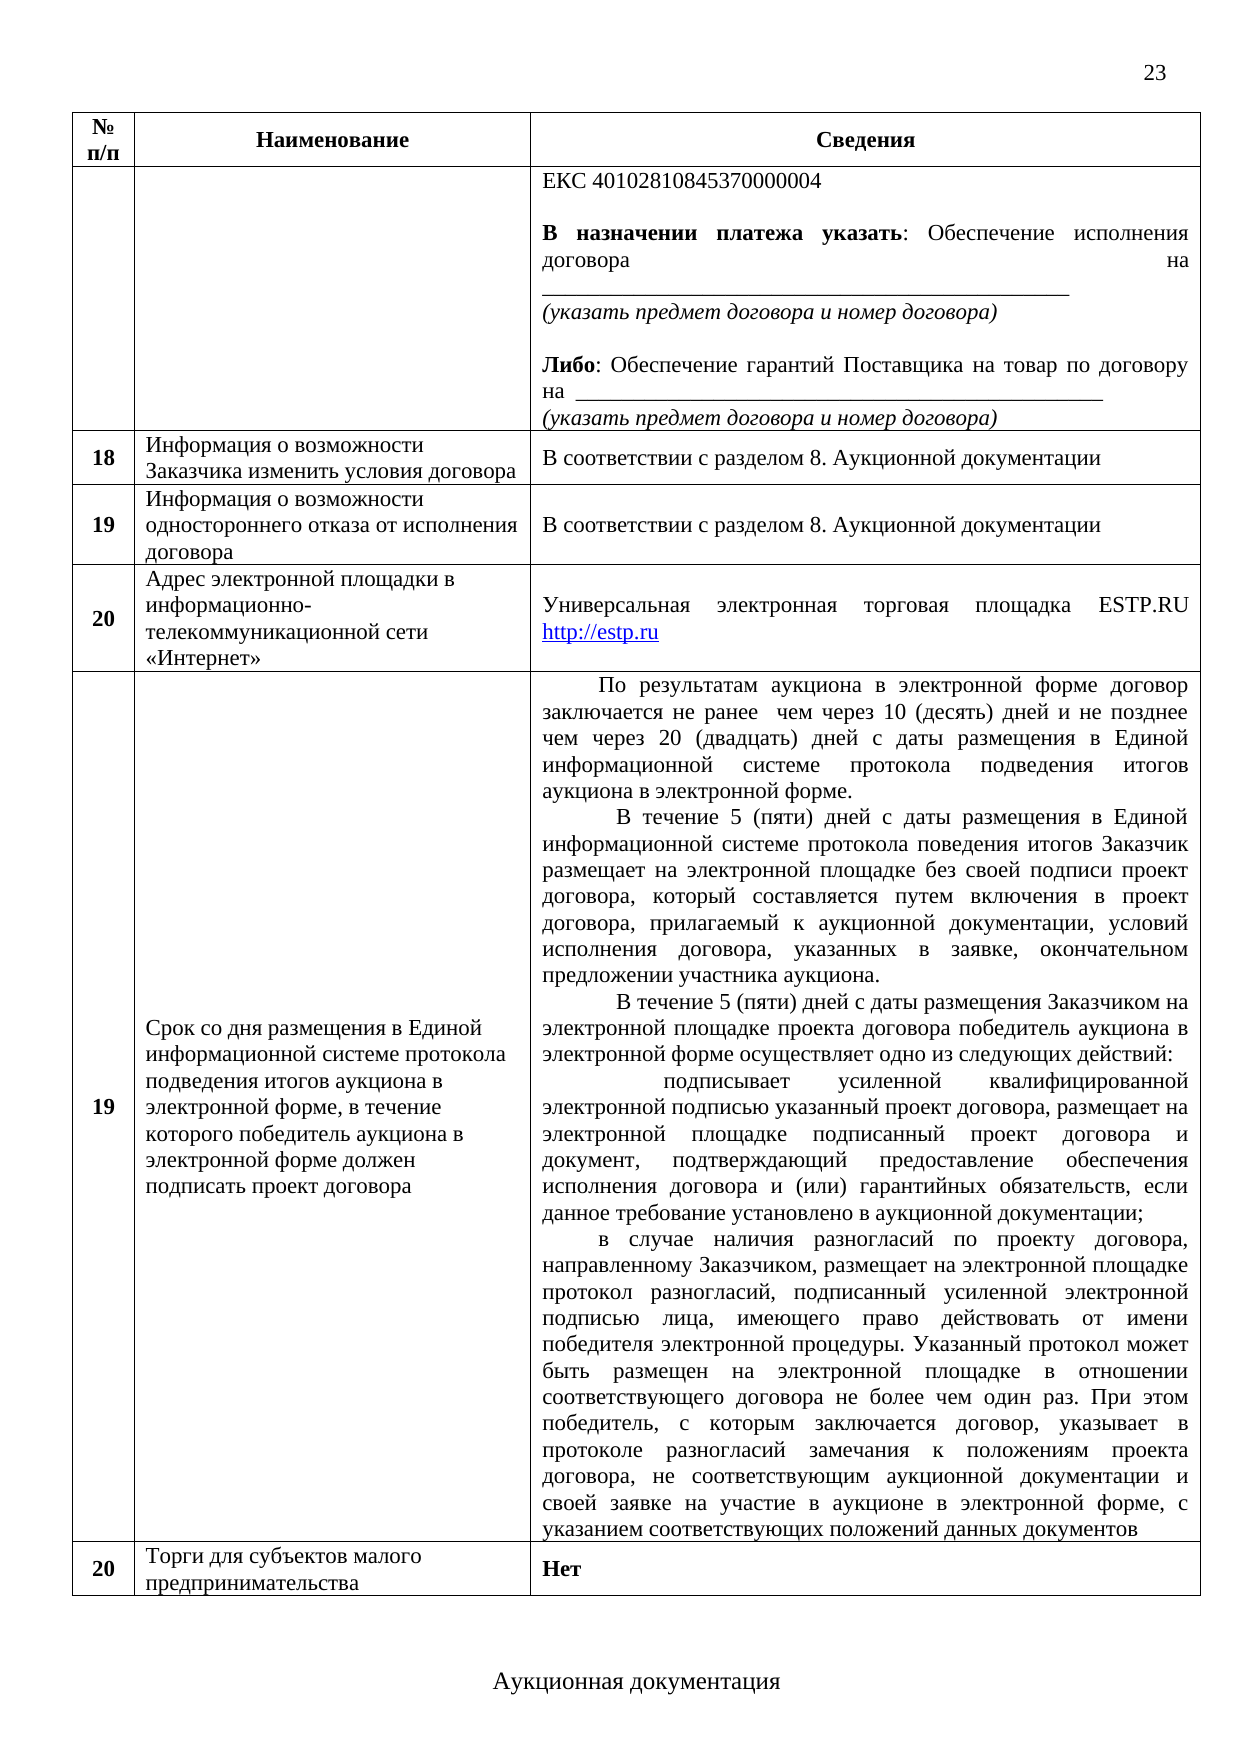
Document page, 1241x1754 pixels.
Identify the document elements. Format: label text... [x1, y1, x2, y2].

table_cell Торги для субъектов малого предпринимательства [135, 1542, 530, 1595]
table_cell Нет [531, 1542, 1200, 1595]
table_cell Информация о возможности одностороннего отказа от исполнения договора [135, 485, 530, 564]
table_header Сведения [531, 113, 1200, 166]
table_cell 19 [73, 485, 134, 564]
table_cell 17 [73, 167, 134, 430]
table_cell Срок со дня размещения в Единой информационной системе протокола подведения итогов аукциона в электронной форме, в течение которого победитель аукциона в электронной форме должен подписать проект договора [135, 672, 530, 1541]
table_cell Информация о возможности Заказчика изменить условия договора [135, 431, 530, 484]
table_cell В соответствии с разделом 8. Аукционной документации [531, 431, 1200, 484]
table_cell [135, 167, 530, 430]
table_cell 20 [73, 565, 134, 671]
table_cell 19 [73, 672, 134, 1541]
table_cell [531, 167, 1200, 430]
table_cell По результатам аукциона в электронной форме договор заключается не ранее чем через 10 (десять) дней и не позднее чем через 20 (двадцать) дней с даты размещения в Единой информационной системе протокола подведения итогов аукциона в электронной форме. В течение 5 (пяти) дней с даты размещения в Единой информационной системе протокола поведения итогов Заказчик размещает на электронной площадке без своей подписи проект договора, который составляется путем включения в проект договора, прилагаемый к аукционной документации, условий исполнения договора, указанных в заявке, окончательном предложении участника аукциона. В течение 5 (пяти) дней с даты размещения Заказчиком на электронной площадке проекта договора победитель аукциона в электронной форме осуществляет одно из следующих действий: подписывает усиленной квалифицированной электронной подписью указанный проект договора, размещает на электронной площадке подписанный проект договора и документ, подтверждающий предоставление обеспечения исполнения договора и (или) гарантийных обязательств, если данное требование установлено в аукционной документации; в случае наличия разногласий по проекту договора, направленному Заказчиком, размещает на электронной площадке протокол разногласий, подписанный усиленной электронной подписью лица, имеющего право действовать от имени победителя электронной процедуры. Указанный протокол может быть размещен на электронной площадке в отношении соответствующего договора не более чем один раз. При этом победитель, с которым заключается договор, указывает в протоколе разногласий замечания к положениям проекта договора, не соответствующим аукционной документации и своей заявке на участие в аукционе в электронной форме, с указанием соответствующих положений данных документов [531, 672, 1200, 1541]
table_cell В соответствии с разделом 8. Аукционной документации [531, 485, 1200, 564]
table_cell Адрес электронной площадки в информационно-телекоммуникационной сети «Интернет» [135, 565, 530, 671]
table_cell 20 [73, 1542, 134, 1595]
table_header № п/п [73, 113, 134, 166]
table_header Наименование [135, 113, 530, 166]
table_cell Универсальная электронная торговая площадка ESTP.RU http://estp.ru [531, 565, 1200, 671]
table_cell 18 [73, 431, 134, 484]
